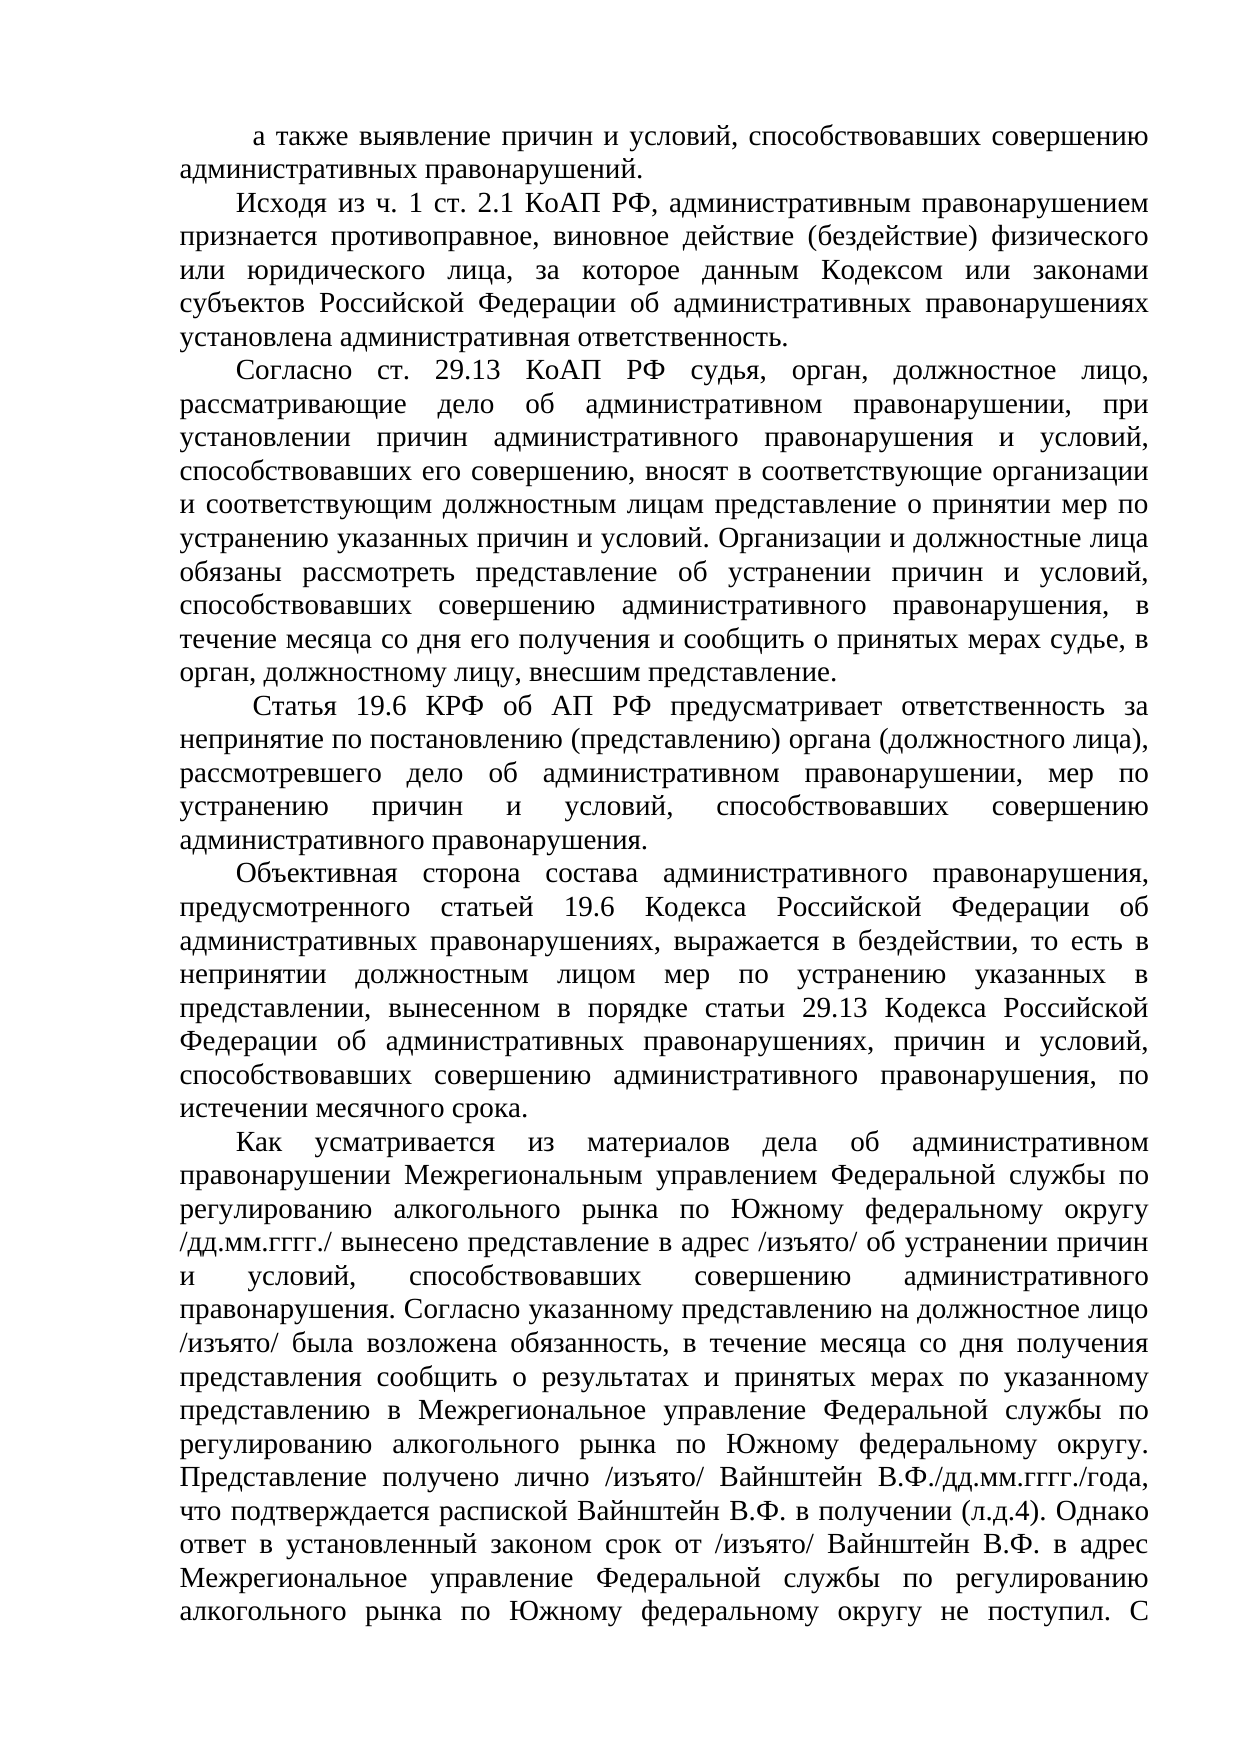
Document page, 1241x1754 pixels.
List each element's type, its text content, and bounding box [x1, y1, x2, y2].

text а также выявление причин и условий, способствовавших совершению административных правонарушений. [179, 118, 1149, 185]
text Согласно ст. 29.13 КоАП РФ судья, орган, должностное лицо, рассматривающие дело об административном правонарушении, при установлении причин административного правонарушения и условий, способствовавших его совершению, вносят в соответствующие организации и соответствующим должностным лицам представление о принятии мер по устранению указанных причин и условий. Организации и должностные лица обязаны рассмотреть представление об устранении причин и условий, способствовавших совершению административного правонарушения, в течение месяца со дня его получения и сообщить о принятых мерах судье, в орган, должностному лицу, внесшим представление. [179, 353, 1149, 688]
text Объективная сторона состава административного правонарушения, предусмотренного статьей 19.6 Кодекса Российской Федерации об административных правонарушениях, выражается в бездействии, то есть в непринятии должностным лицом мер по устранению указанных в представлении, вынесенном в порядке статьи 29.13 Кодекса Российской Федерации об административных правонарушениях, причин и условий, способствовавших совершению административного правонарушения, по истечении месячного срока. [179, 856, 1149, 1124]
text Статья 19.6 КРФ об АП РФ предусматривает ответственность за непринятие по постановлению (представлению) органа (должностного лица), рассмотревшего дело об административном правонарушении, мер по устранению причин и условий, способствовавших совершению административного правонарушения. [179, 688, 1149, 856]
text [179, 1124, 1149, 1627]
text Исходя из ч. 1 ст. 2.1 КоАП РФ, административным правонарушением признается противоправное, виновное действие (бездействие) физического или юридического лица, за которое данным Кодексом или законами субъектов Российской Федерации об административных правонарушениях установлена административная ответственность. [179, 185, 1149, 353]
